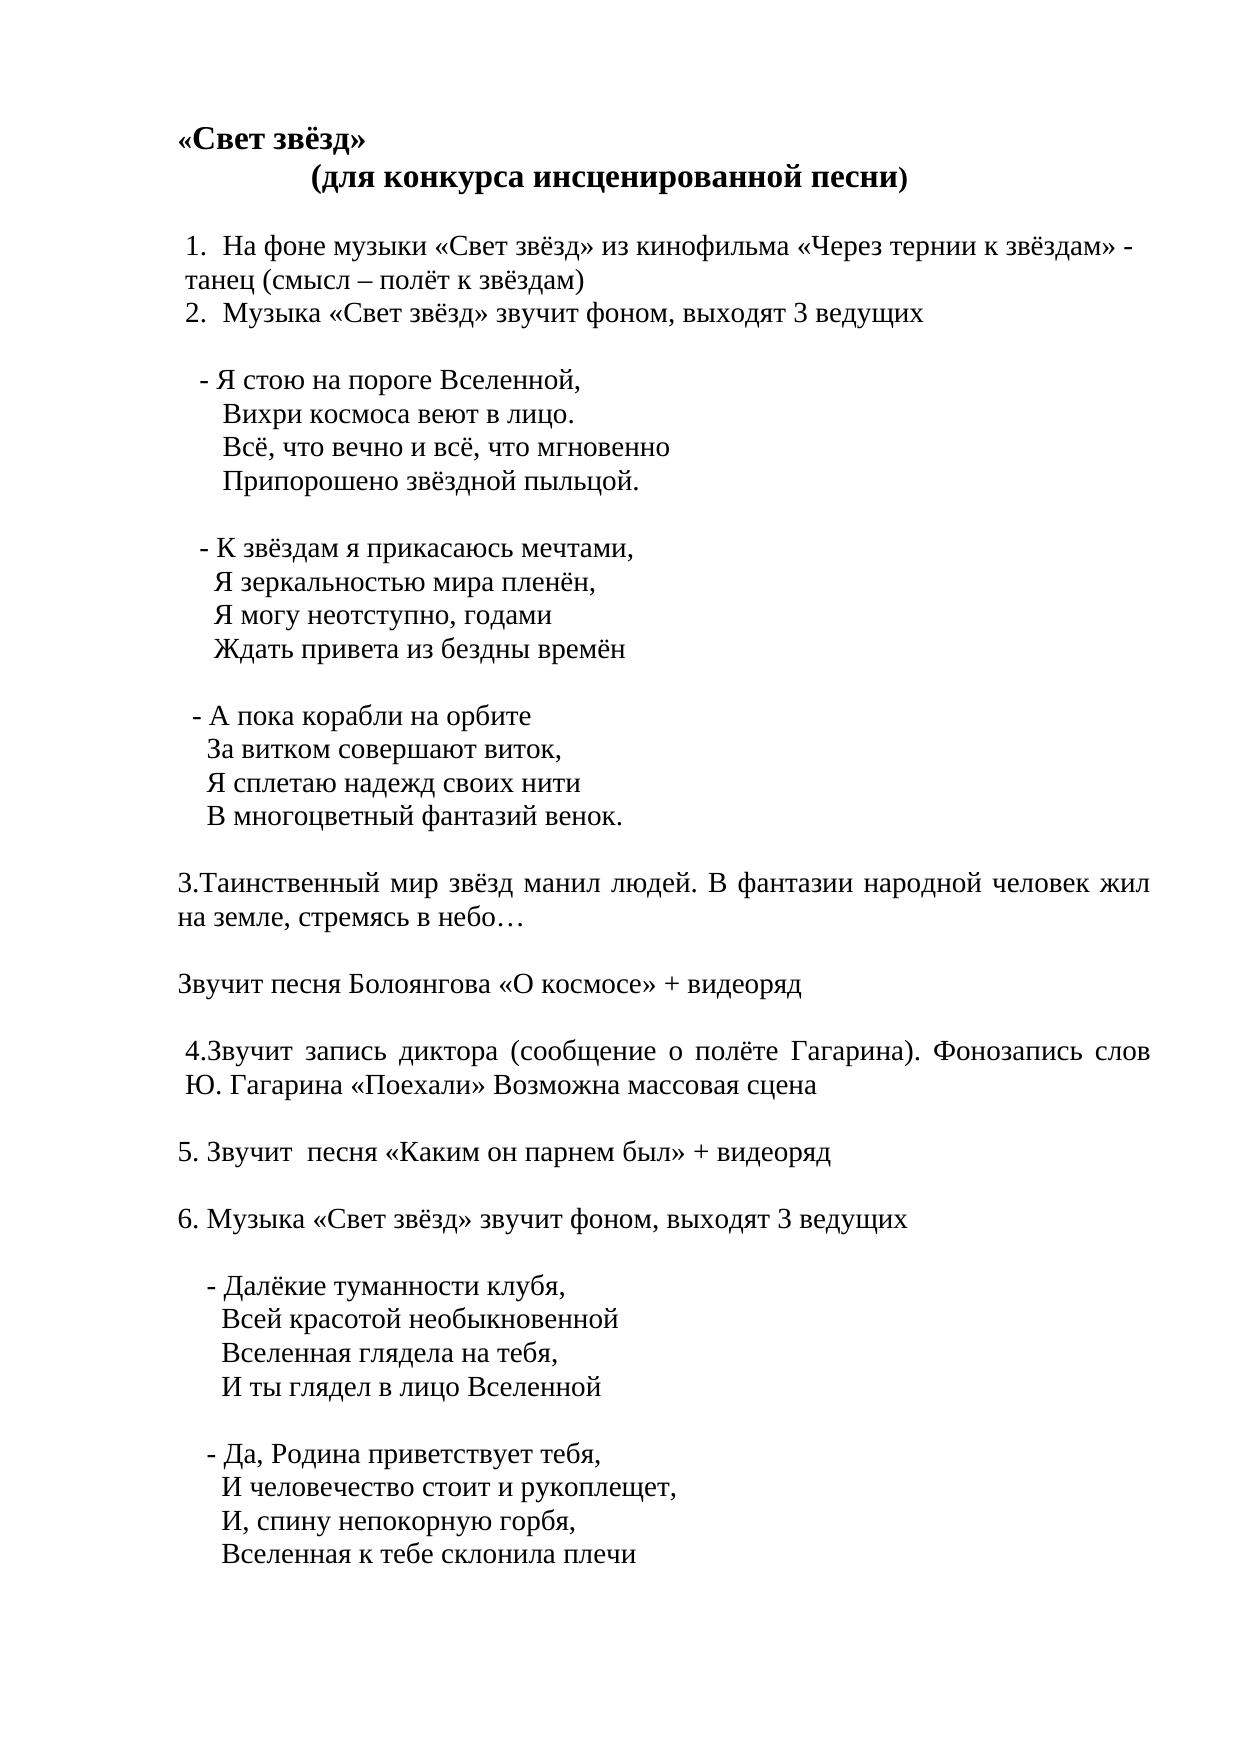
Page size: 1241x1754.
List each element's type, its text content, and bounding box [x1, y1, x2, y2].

text И человечество стоит и рукоплещет, [177, 1469, 1152, 1503]
text - Я стою на пороге Вселенной, [177, 362, 1152, 396]
text Я сплетаю надежд своих нити [177, 765, 1152, 798]
text И ты глядел в лицо Вселенной [177, 1369, 1152, 1402]
text - Далёкие туманности клубя, [177, 1268, 1152, 1302]
text Всё, что вечно и всё, что мгновенно [222, 429, 1152, 463]
text Всей красотой необыкновенной [177, 1302, 1152, 1335]
text танец (смысл – полёт к звёздам) [185, 262, 1152, 295]
text 6. Музыка «Свет звёзд» звучит фоном, выходят 3 ведущих [177, 1201, 1152, 1234]
text Вихри космоса веют в лицо. [222, 396, 1152, 429]
text Я могу неотступно, годами [177, 597, 1152, 631]
text - Да, Родина приветствует тебя, [177, 1436, 1152, 1469]
text Я зеркальностью мира пленён, [177, 564, 1152, 597]
text Припорошено звёздной пыльцой. [222, 463, 1152, 497]
text Ждать привета из бездны времён [177, 631, 1152, 664]
text В многоцветный фантазий венок. [177, 798, 1152, 832]
text «Свет звёзд» [177, 118, 1152, 156]
list На фоне музыки «Свет звёзд» из кинофильма «Через тернии к звёздам» - [185, 228, 1152, 262]
text 3.Таинственный мир звёзд манил людей. В фантазии народной человек жил на земле, стремясь в небо… [177, 866, 1152, 933]
text (для конкурса инсценированной песни) [177, 156, 1152, 195]
text И, спину непокорную горбя, [177, 1503, 1152, 1536]
text Вселенная к тебе склонила плечи [177, 1536, 1152, 1570]
text - А пока корабли на орбите [177, 698, 1152, 731]
text Звучит песня Болоянгова «О космосе» + видеоряд [177, 966, 1152, 1000]
text - К звёздам я прикасаюсь мечтами, [177, 530, 1152, 564]
list Музыка «Свет звёзд» звучит фоном, выходят 3 ведущих [185, 295, 1152, 329]
text 4.Звучит запись диктора (сообщение о полёте Гагарина). Фонозапись слов Ю. Гагарина «Поехали» Возможна массовая сцена [185, 1033, 1152, 1100]
text 5. Звучит песня «Каким он парнем был» + видеоряд [177, 1134, 1152, 1167]
text Вселенная глядела на тебя, [177, 1335, 1152, 1369]
text За витком совершают виток, [177, 731, 1152, 765]
